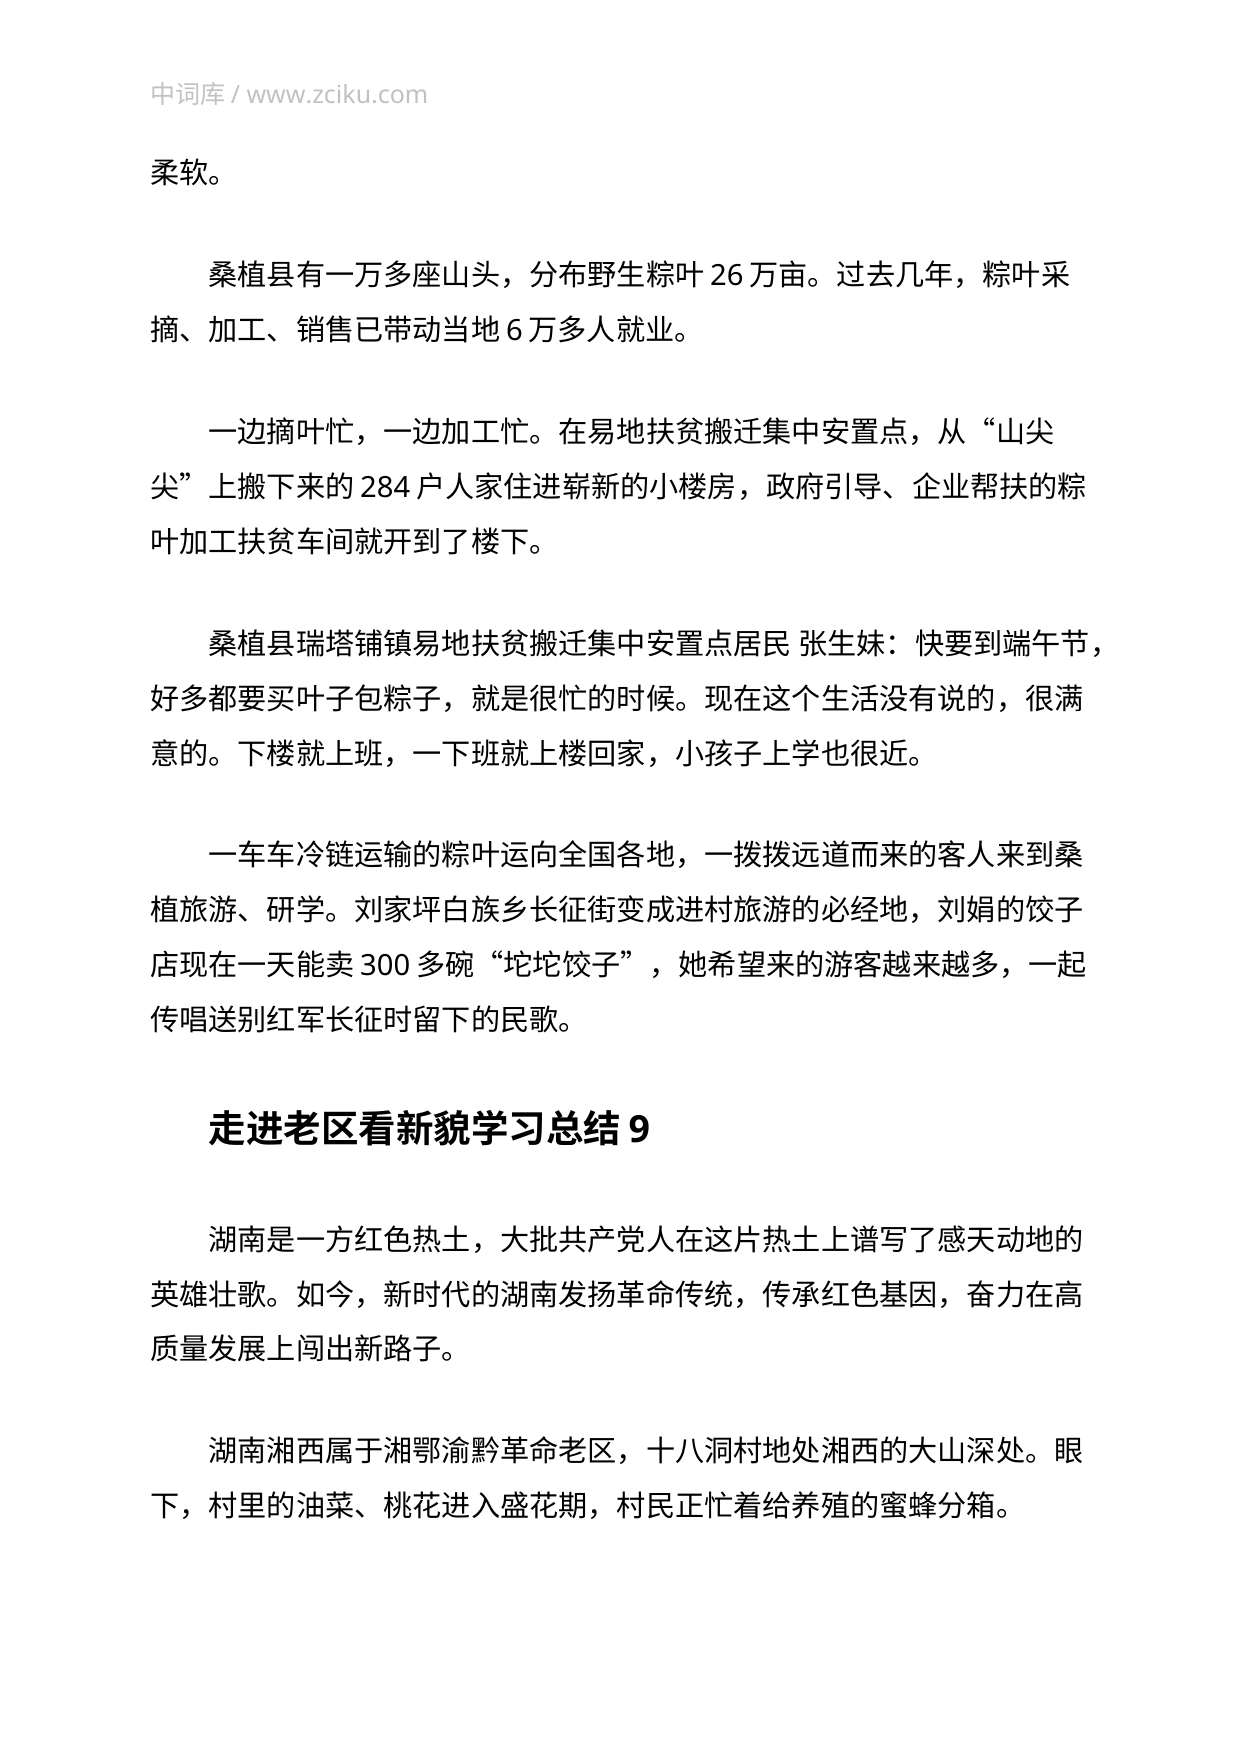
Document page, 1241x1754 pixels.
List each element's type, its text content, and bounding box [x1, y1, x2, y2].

text 湖南是一方红色热土，大批共产党人在这片热土上谱写了感天动地的英雄壮歌。如今，新时代的湖南发扬革命传统，传承红色基因，奋力在高质量发展上闯出新路子。 [150, 1216, 1090, 1368]
text 走进老区看新貌学习总结9 [150, 1098, 1090, 1153]
text 一车车冷链运输的粽叶运向全国各地，一拨拨远道而来的客人来到桑植旅游、研学。刘家坪白族乡长征街变成进村旅游的必经地，刘娟的饺子店现在一天能卖300多碗“坨坨饺子”，她希望来的游客越来越多，一起传唱送别红军长征时留下的民歌。 [150, 832, 1090, 1039]
text 桑植县瑞塔铺镇易地扶贫搬迁集中安置点居民 张生妹：快要到端午节，好多都要买叶子包粽子，就是很忙的时候。现在这个生活没有说的，很满意的。下楼就上班，一下班就上楼回家，小孩子上学也很近。 [150, 620, 1090, 772]
text 一边摘叶忙，一边加工忙。在易地扶贫搬迁集中安置点，从“山尖尖”上搬下来的284户人家住进崭新的小楼房，政府引导、企业帮扶的粽叶加工扶贫车间就开到了楼下。 [150, 409, 1090, 561]
text 桑植县有一万多座山头，分布野生粽叶26万亩。过去几年，粽叶采摘、加工、销售已带动当地6万多人就业。 [150, 252, 1090, 349]
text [150, 150, 1090, 192]
text 湖南湘西属于湘鄂渝黔革命老区，十八洞村地处湘西的大山深处。眼下，村里的油菜、桃花进入盛花期，村民正忙着给养殖的蜜蜂分箱。 [150, 1428, 1090, 1525]
